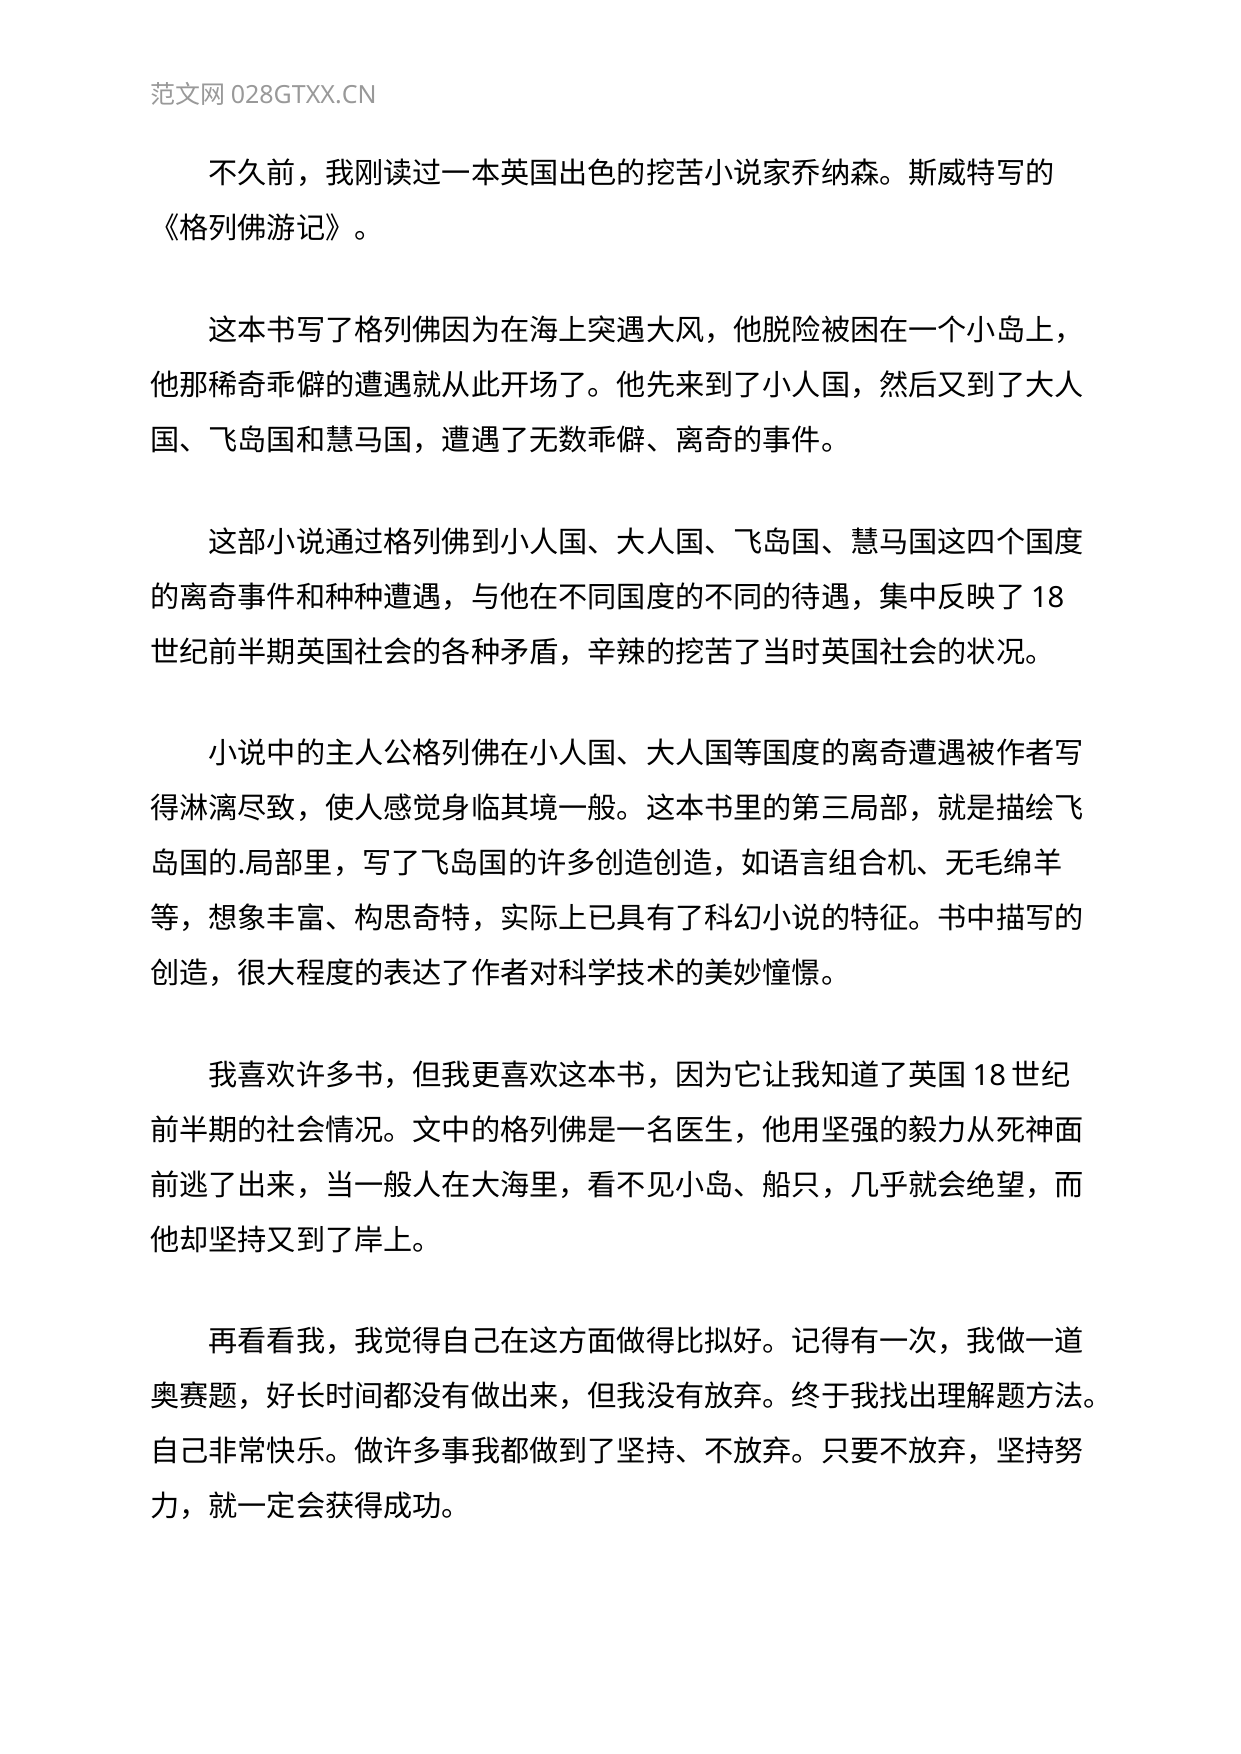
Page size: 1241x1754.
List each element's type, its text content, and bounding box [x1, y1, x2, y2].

text 我喜欢许多书，但我更喜欢这本书，因为它让我知道了英国18世纪前半期的社会情况。文中的格列佛是一名医生，他用坚强的毅力从死神面前逃了出来，当一般人在大海里，看不见小岛、船只，几乎就会绝望，而他却坚持又到了岸上。 [150, 1051, 1090, 1258]
text 这部小说通过格列佛到小人国、大人国、飞岛国、慧马国这四个国度的离奇事件和种种遭遇，与他在不同国度的不同的待遇，集中反映了18世纪前半期英国社会的各种矛盾，辛辣的挖苦了当时英国社会的状况。 [150, 518, 1090, 670]
text 再看看我，我觉得自己在这方面做得比拟好。记得有一次，我做一道奥赛题，好长时间都没有做出来，但我没有放弃。终于我找出理解题方法。自己非常快乐。做许多事我都做到了坚持、不放弃。只要不放弃，坚持努力，就一定会获得成功。 [150, 1318, 1090, 1525]
text 这本书写了格列佛因为在海上突遇大风，他脱险被困在一个小岛上，他那稀奇乖僻的遭遇就从此开场了。他先来到了小人国，然后又到了大人国、飞岛国和慧马国，遭遇了无数乖僻、离奇的事件。 [150, 307, 1090, 459]
text 小说中的主人公格列佛在小人国、大人国等国度的离奇遭遇被作者写得淋漓尽致，使人感觉身临其境一般。这本书里的第三局部，就是描绘飞岛国的.局部里，写了飞岛国的许多创造创造，如语言组合机、无毛绵羊等，想象丰富、构思奇特，实际上已具有了科幻小说的特征。书中描写的创造，很大程度的表达了作者对科学技术的美妙憧憬。 [150, 730, 1090, 992]
text 不久前，我刚读过一本英国出色的挖苦小说家乔纳森。斯威特写的《格列佛游记》。 [150, 150, 1090, 247]
